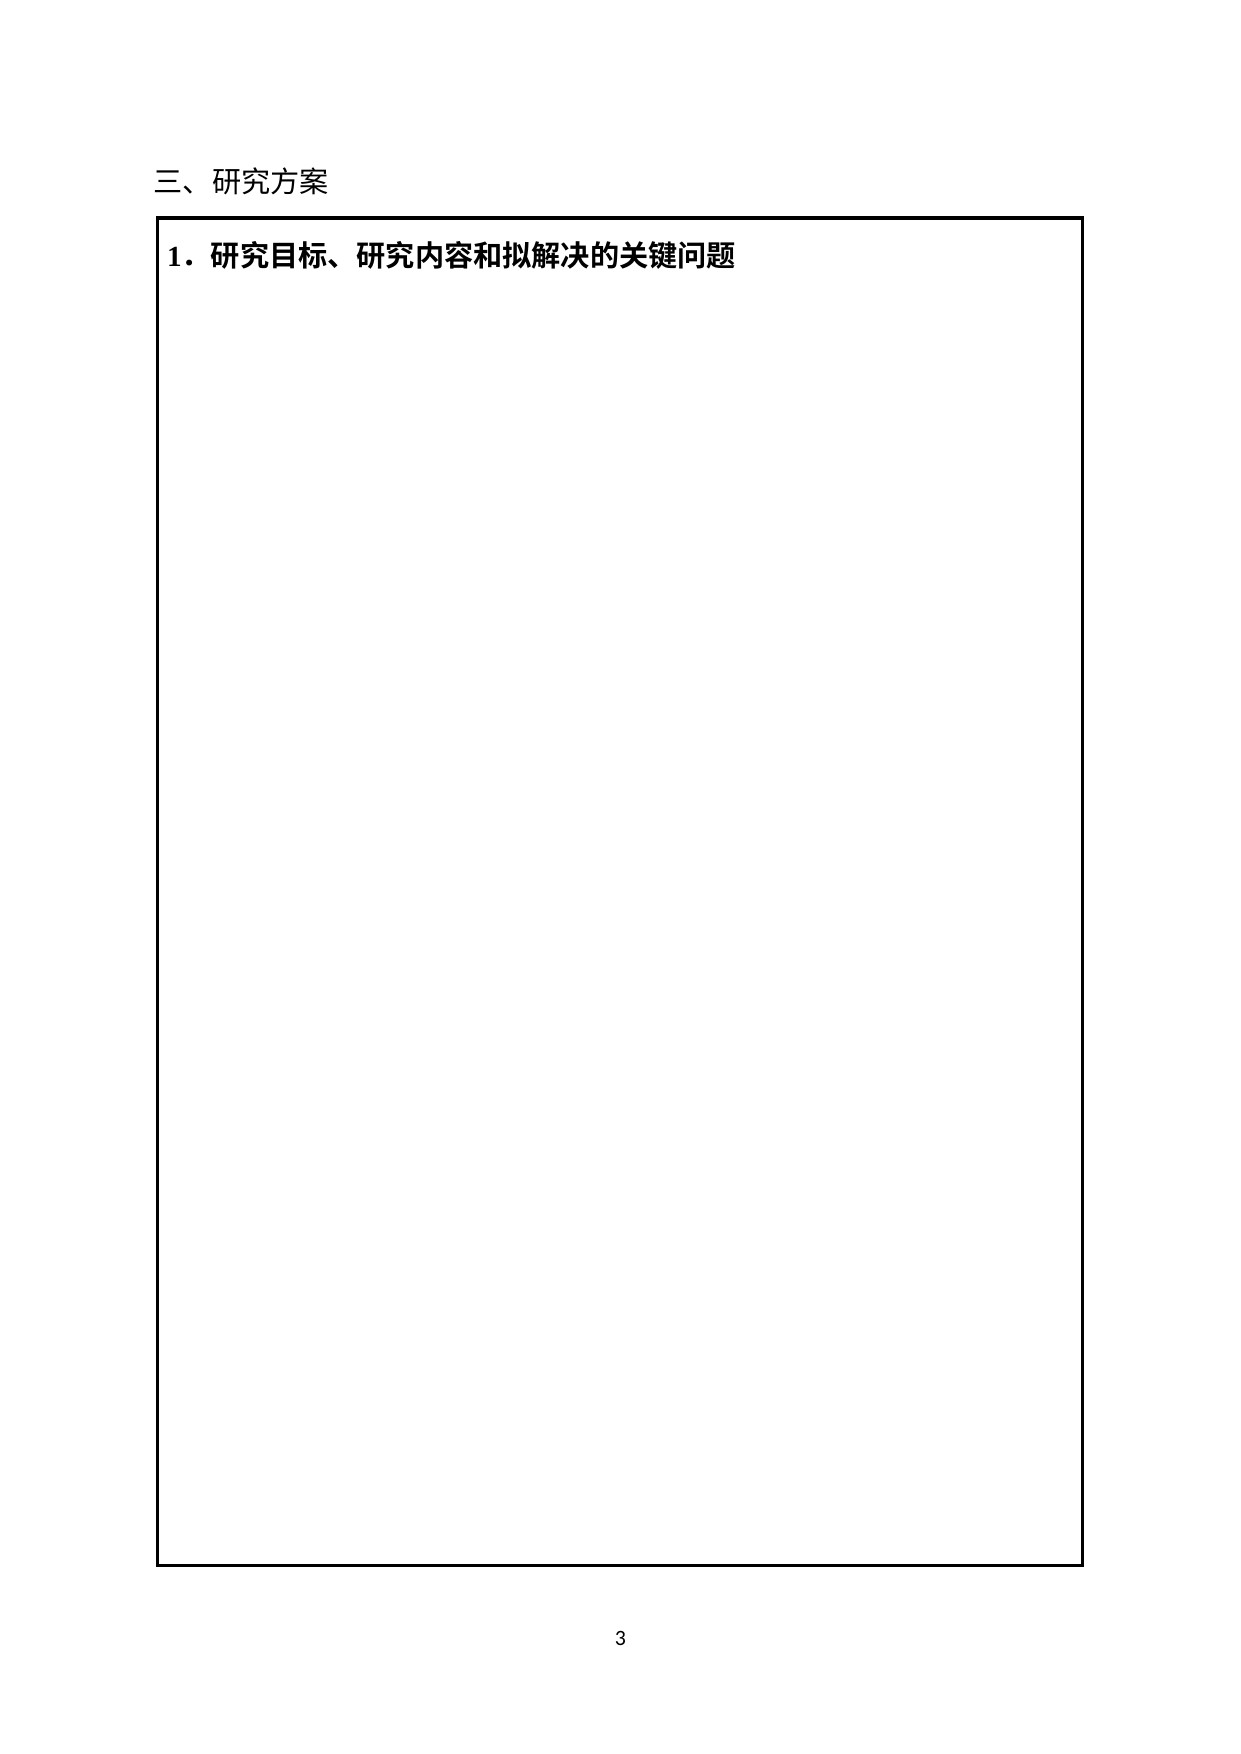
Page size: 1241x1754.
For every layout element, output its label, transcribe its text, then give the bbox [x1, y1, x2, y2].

table_header 1．研究目标、研究内容和拟解决的关键问题 [159, 220, 1081, 1564]
text 三、研究方案 [153, 148, 1087, 204]
